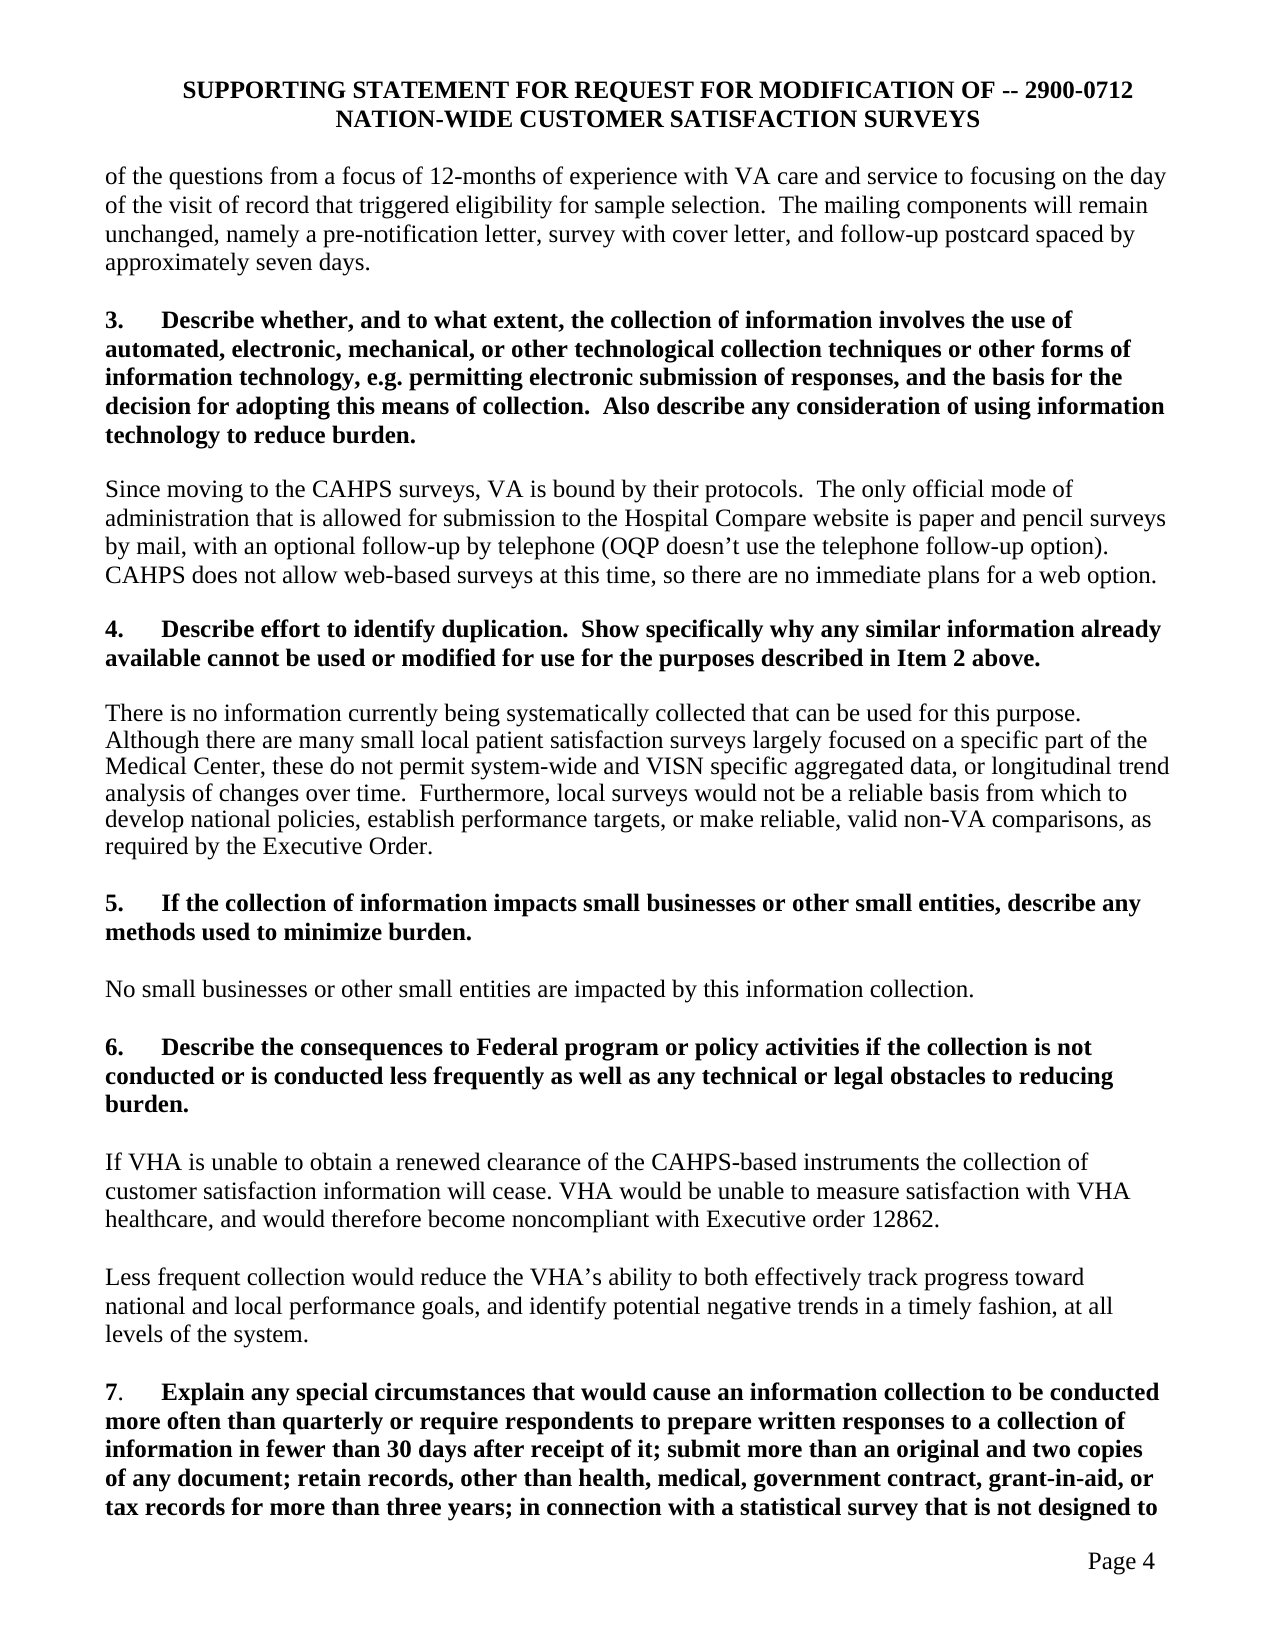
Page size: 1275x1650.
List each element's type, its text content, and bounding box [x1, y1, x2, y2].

text Less frequent collection would reduce the VHA’s ability to both effectively track progress toward national and local performance goals, and identify potential negative trends in a timely fashion, at all levels of the system. [105, 1262, 1170, 1348]
text If VHA is unable to obtain a renewed clearance of the CAHPS-based instruments the collection of customer satisfaction information will cease. VHA would be unable to measure satisfaction with VHA healthcare, and would therefore become noncompliant with Executive order 12862. [105, 1147, 1170, 1233]
text 6. Describe the consequences to Federal program or policy activities if the collection is not conducted or is conducted less frequently as well as any technical or legal obstacles to reducing burden. [105, 1032, 1170, 1118]
text No small businesses or other small entities are impacted by this information collection. [105, 974, 1170, 1003]
text There is no information currently being systematically collected that can be used for this purpose. Although there are many small local patient satisfaction surveys largely focused on a specific part of the , these do not permit system-wide and VISN specific aggregated data, or longitudinal trend analysis of changes over time. Furthermore, local surveys would not be a reliable basis from which to develop national policies, establish performance targets, or make reliable, valid non-VA comparisons, as required by the Executive Order. [105, 700, 1170, 859]
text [105, 1377, 1170, 1521]
text 3. Describe whether, and to what extent, the collection of information involves the use of automated, electronic, mechanical, or other technological collection techniques or other forms of information technology, e.g. permitting electronic submission of responses, and the basis for the decision for adopting this means of collection. Also describe any consideration of using information technology to reduce burden. [105, 305, 1170, 449]
text 5. If the collection of information impacts small businesses or other small entities, describe any methods used to minimize burden. [105, 888, 1170, 946]
text Since moving to the CAHPS surveys, VA is bound by their protocols. The only official mode of administration that is allowed for submission to the Hospital Compare website is paper and pencil surveys by mail, with an optional follow-up by telephone (OQP doesn’t use the telephone follow-up option). CAHPS does not allow web-based surveys at this time, so there are no immediate plans for a web option. [105, 474, 1170, 589]
text 4. Describe effort to identify duplication. Show specifically why any similar information already available cannot be used or modified for use for the purposes described in Item 2 above. [105, 614, 1170, 671]
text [105, 161, 1170, 276]
